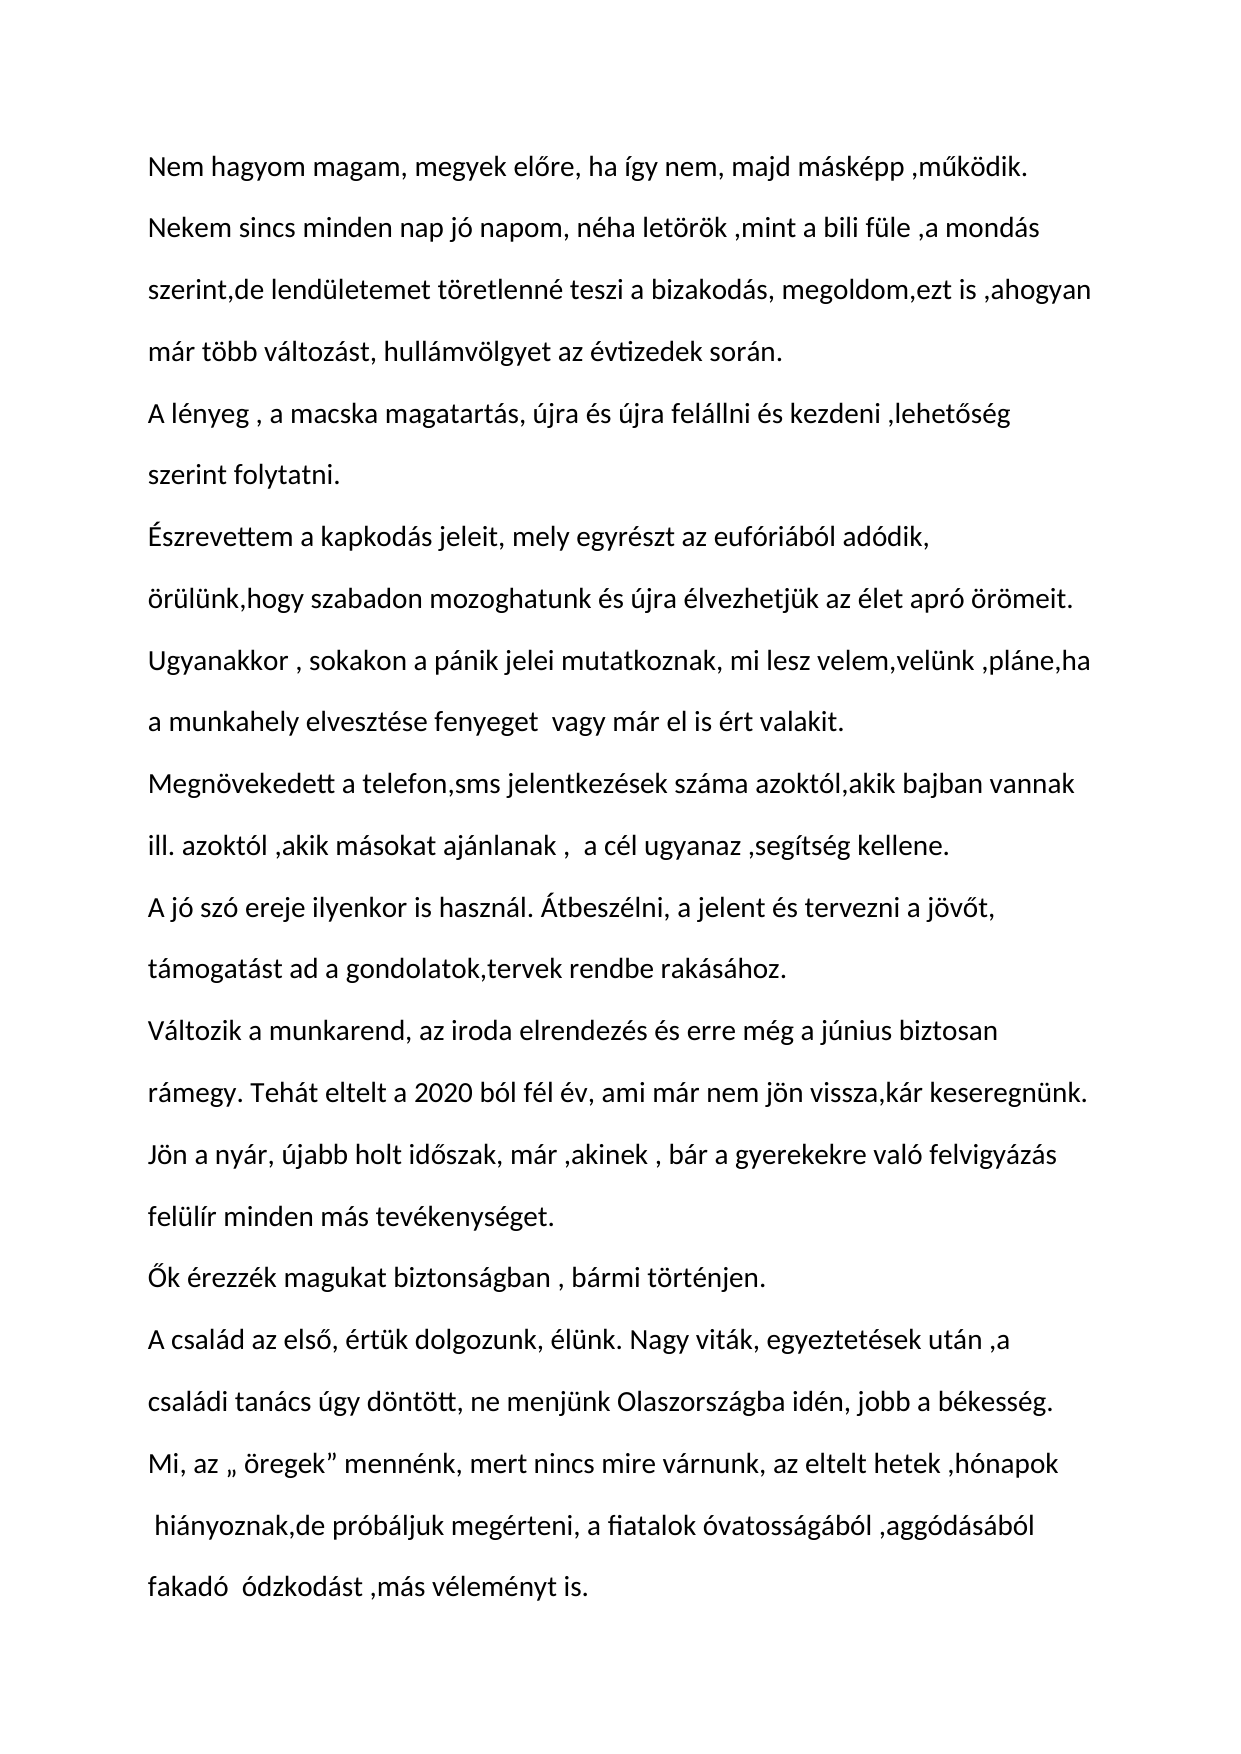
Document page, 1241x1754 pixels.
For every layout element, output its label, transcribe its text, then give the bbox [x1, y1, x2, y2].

text támogatást ad a gondolatok,tervek rendbe rakásához. [148, 951, 1093, 986]
text örülünk,hogy szabadon mozoghatunk és újra élvezhetjük az élet apró örömeit. [148, 580, 1093, 616]
text a munkahely elvesztése fenyeget vagy már el is ért valakit. [148, 703, 1093, 739]
text szerint folytatni. [148, 456, 1093, 492]
text A jó szó ereje ilyenkor is használ. Átbeszélni, a jelent és tervezni a jövőt, [148, 889, 1093, 924]
text ill. azoktól ,akik másokat ajánlanak , a cél ugyanaz ,segítség kellene. [148, 827, 1093, 863]
text fakadó ódzkodást ,más véleményt is. [148, 1568, 1093, 1604]
text családi tanács úgy döntött, ne menjünk Olaszországba idén, jobb a békesség. [148, 1383, 1093, 1419]
text A család az első, értük dolgozunk, élünk. Nagy viták, egyeztetések után ,a [148, 1321, 1093, 1357]
text Változik a munkarend, az iroda elrendezés és erre még a június biztosan [148, 1012, 1093, 1048]
text Mi, az „ öregek” mennénk, mert nincs mire várnunk, az eltelt hetek ,hónapok [148, 1445, 1093, 1480]
text Megnövekedett a telefon,sms jelentkezések száma azoktól,akik bajban vannak [148, 765, 1093, 801]
text Ők érezzék magukat biztonságban , bármi történjen. [148, 1259, 1093, 1295]
text hiányoznak,de próbáljuk megérteni, a fiatalok óvatosságából ,aggódásából [148, 1507, 1093, 1542]
text rámegy. Tehát eltelt a 2020 ból fél év, ami már nem jön vissza,kár keseregnünk. [148, 1074, 1093, 1110]
text már több változást, hullámvölgyet az évtizedek során. [148, 333, 1093, 368]
text Jön a nyár, újabb holt időszak, már ,akinek , bár a gyerekekre való felvigyázás [148, 1136, 1093, 1172]
text Észrevettem a kapkodás jeleit, mely egyrészt az eufóriából adódik, [148, 518, 1093, 554]
text Nem hagyom magam, megyek előre, ha így nem, majd másképp ,működik. [148, 148, 1093, 183]
text A lényeg , a macska magatartás, újra és újra felállni és kezdeni ,lehetőség [148, 395, 1093, 430]
text szerint,de lendületemet töretlenné teszi a bizakodás, megoldom,ezt is ,ahogyan [148, 271, 1093, 307]
text Ugyanakkor , sokakon a pánik jelei mutatkoznak, mi lesz velem,velünk ,pláne,ha [148, 642, 1093, 677]
text felülír minden más tevékenységet. [148, 1198, 1093, 1233]
text Nekem sincs minden nap jó napom, néha letörök ,mint a bili füle ,a mondás [148, 209, 1093, 245]
